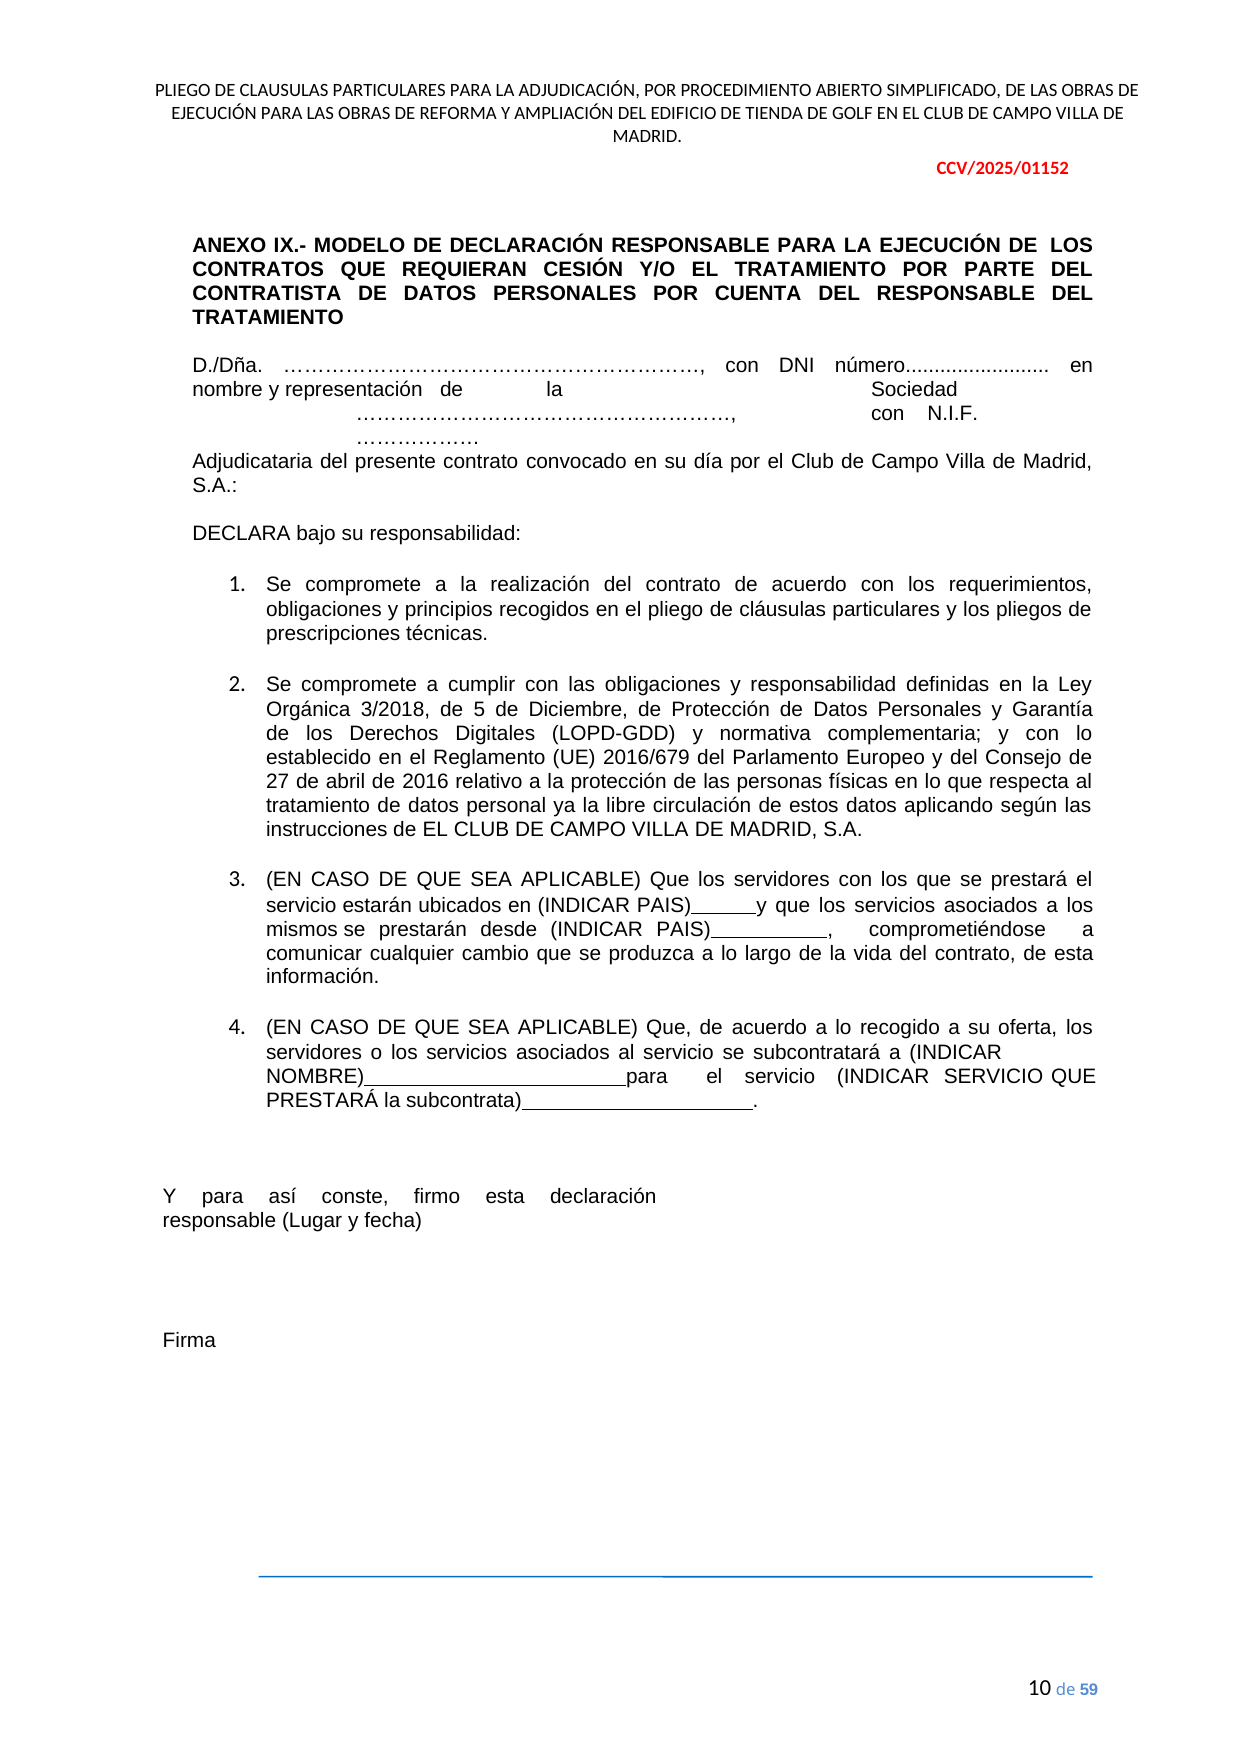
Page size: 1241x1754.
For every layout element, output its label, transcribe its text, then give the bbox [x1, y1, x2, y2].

list (EN CASO DE QUE SEA APLICABLE) Que, de acuerdo a lo recogido a su oferta, los servidores o los servicios asociados al servicio se subcontratará a (INDICAR [228, 1012, 1093, 1064]
text Adjudicataria del presente contrato convocado en su día por el Club de Campo Villa de Madrid, S.A.: [192, 449, 1093, 497]
list (EN CASO DE QUE SEA APLICABLE) Que los servidores con los que se prestará el servicio estarán ubicados en (INDICAR PAIS) y que los servicios asociados a los mismos se prestarán desde (INDICAR PAIS) , comprometiéndose a comunicar cualquier cambio que se produzca a lo largo de la vida del contrato, de esta información. [228, 864, 1093, 988]
subtitle ANEXO IX.- MODELO DE DECLARACIÓN RESPONSABLE PARA LA EJECUCIÓN DE LOS CONTRATOS QUE REQUIERAN CESIÓN Y/O EL TRATAMIENTO POR PARTE DEL CONTRATISTA DE DATOS PERSONALES POR CUENTA DEL RESPONSABLE DEL TRATAMIENTO [192, 233, 1093, 329]
text DECLARA bajo su responsabilidad: [192, 521, 1142, 545]
text NOMBRE) para el servicio (INDICAR SERVICIO QUE [266, 1064, 1142, 1088]
list Se compromete a la realización del contrato de acuerdo con los requerimientos, obligaciones y principios recogidos en el pliego de cláusulas particulares y los pliegos de prescripciones técnicas. [228, 569, 1093, 645]
text D./Dña. ……………………………………………………, con DNI número......................... en nombre y representación de la Sociedad ………………………………………………, con N.I.F. ……………… [192, 353, 1093, 449]
text PRESTARÁ la subcontrata) . [266, 1088, 1142, 1112]
text Firma [162, 1328, 1142, 1352]
text Y para así conste, firmo esta declaración responsable (Lugar y fecha) [162, 1184, 657, 1232]
list Se compromete a cumplir con las obligaciones y responsabilidad definidas en la Ley Orgánica 3/2018, de 5 de Diciembre, de Protección de Datos Personales y Garantía de los Derechos Digitales (LOPD-GDD) y normativa complementaria; y con lo establecido en el Reglamento (UE) 2016/679 del Parlamento Europeo y del Consejo de 27 de abril de 2016 relativo a la protección de las personas físicas en lo que respecta al tratamiento de datos personal ya la libre circulación de estos datos aplicando según las instrucciones de EL CLUB DE CAMPO VILLA DE MADRID, S.A. [228, 669, 1093, 840]
